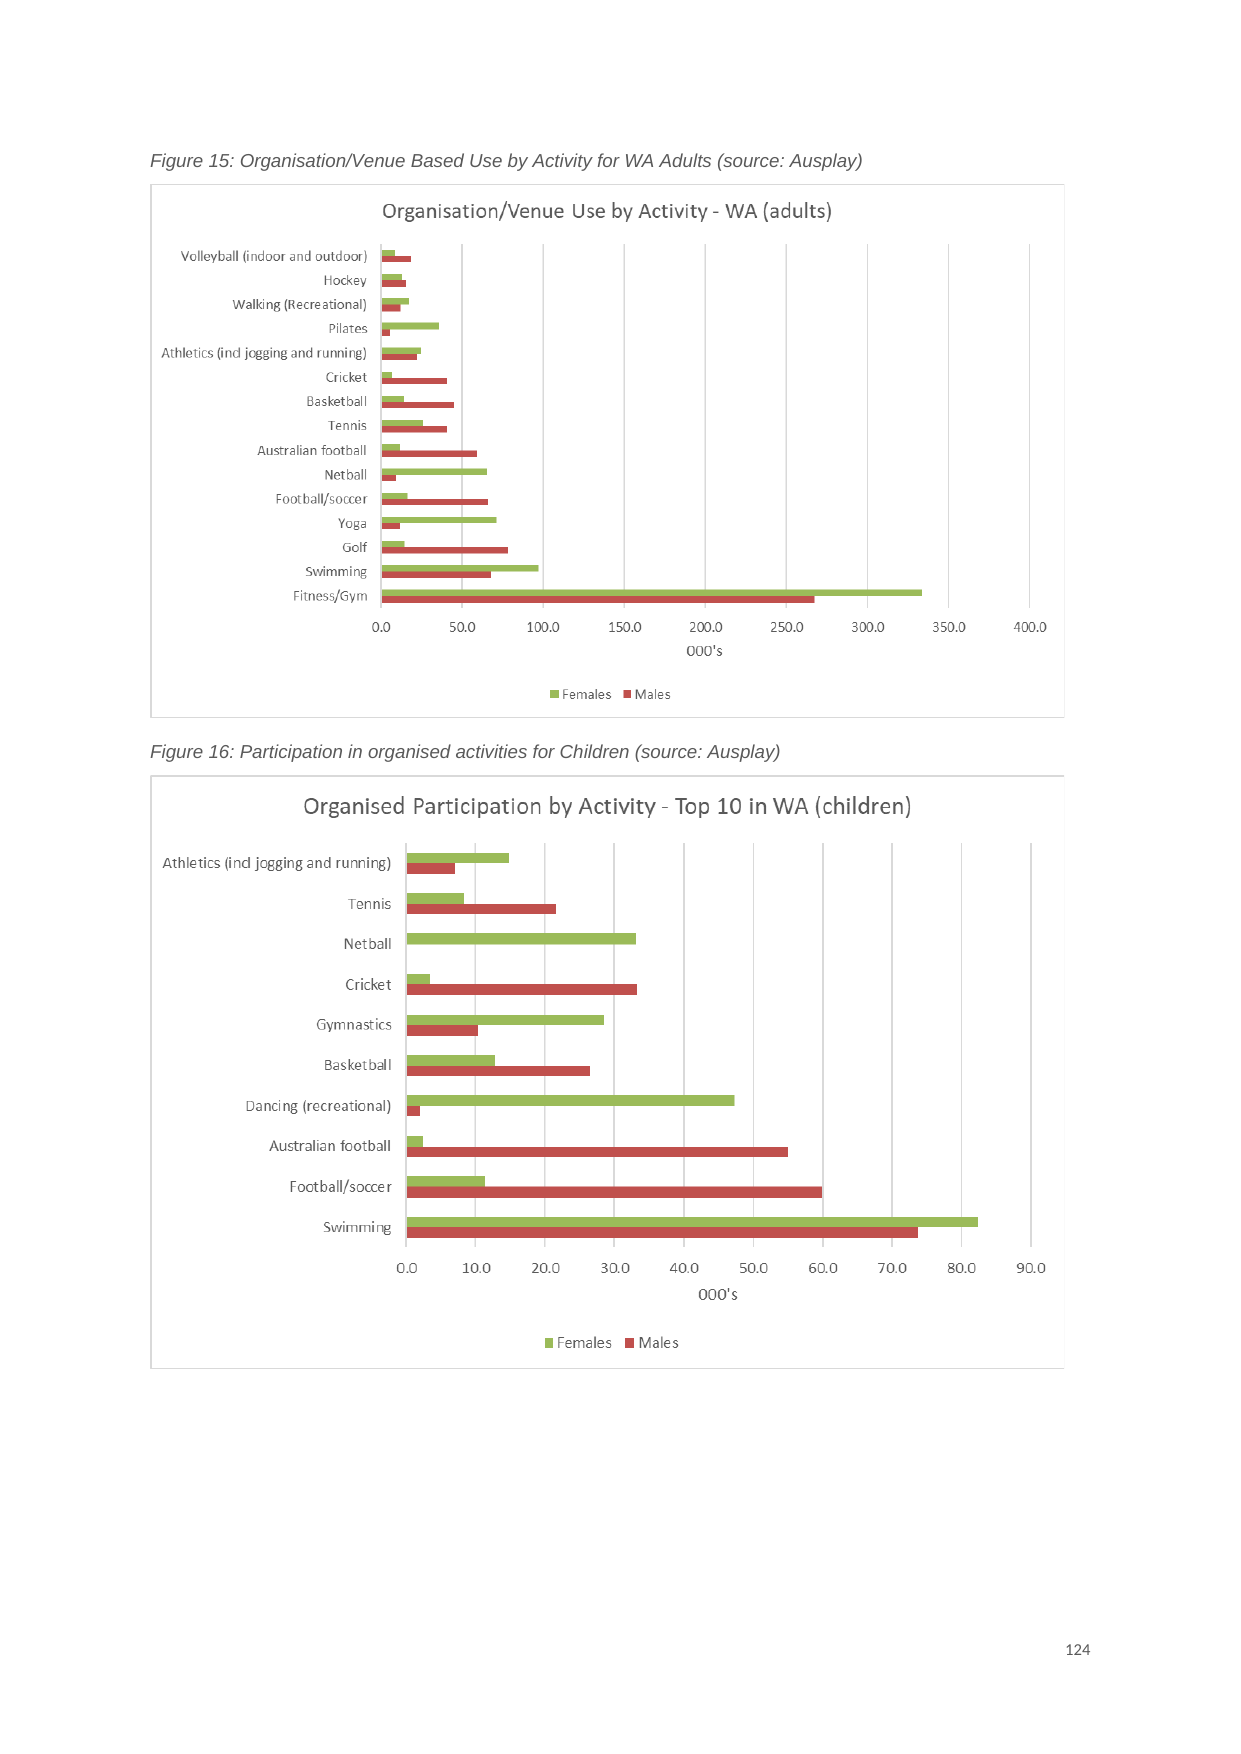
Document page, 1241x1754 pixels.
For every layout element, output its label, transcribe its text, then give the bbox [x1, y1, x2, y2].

picture [150, 184, 1065, 718]
picture [150, 775, 1065, 1369]
text Figure 15: Organisation/Venue Based Use by Activity for WA Adults (source: Ausplay) [150, 150, 1090, 172]
text Figure 16: Participation in organised activities for Children (source: Ausplay) [150, 741, 1090, 763]
